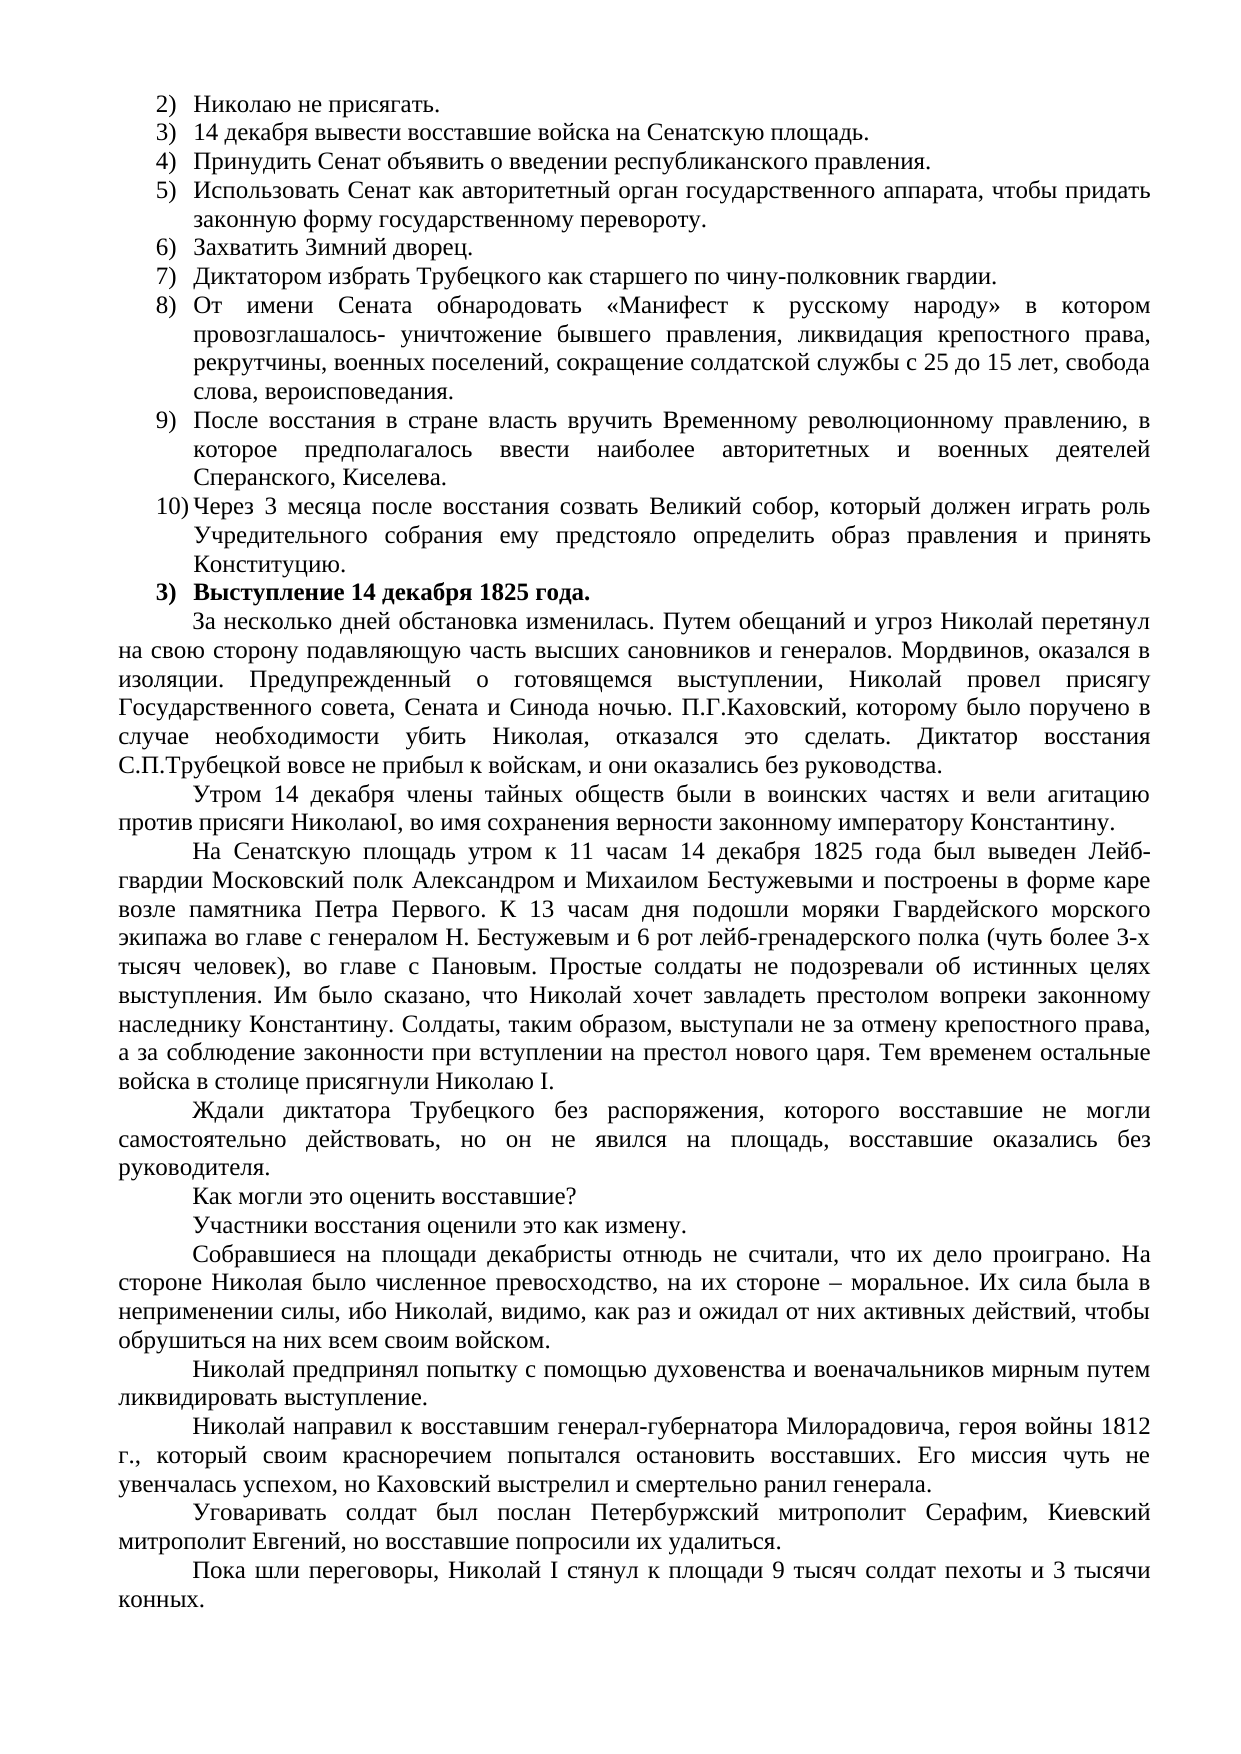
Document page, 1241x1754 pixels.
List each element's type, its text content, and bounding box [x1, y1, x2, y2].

list Диктатором избрать Трубецкого как старшего по чину-полковник гвардии. [156, 261, 1152, 290]
list От имени Сената обнародовать «Манифест к русскому народу» в котором провозглашалось- уничтожение бывшего правления, ликвидация крепостного права, рекрутчины, военных поселений, сокращение солдатской службы с 25 до 15 лет, свобода слова, вероисповедания. [156, 290, 1152, 405]
list Через 3 месяца после восстания созвать Великий собор, который должен играть роль Учредительного собрания ему предстояло определить образ правления и принять Конституцию. [156, 491, 1152, 577]
text На Сенатскую площадь утром к 11 часам 14 декабря 1825 года был выведен Лейб-гвардии Московский полк Александром и Михаилом Бестужевыми и построены в форме каре возле памятника Петра Первого. К 13 часам дня подошли моряки Гвардейского морского экипажа во главе с генералом Н. Бестужевым и 6 рот лейб-гренадерского полка (чуть более 3-х тысяч человек), во главе с Пановым. Простые солдаты не подозревали об истинных целях выступления. Им было сказано, что Николай хочет завладеть престолом вопреки законному наследнику Константину. Солдаты, таким образом, выступали не за отмену крепостного права, а за соблюдение законности при вступлении на престол нового царя. Тем временем остальные войска в столице присягнули Николаю I. [118, 836, 1152, 1095]
list 14 декабря вывести восставшие войска на Сенатскую площадь. [156, 117, 1152, 146]
text Уговаривать солдат был послан Петербуржский митрополит Серафим, Киевский митрополит Евгений, но восставшие попросили их удалиться. [118, 1497, 1152, 1555]
text Утром 14 декабря члены тайных обществ были в воинских частях и вели агитацию против присяги НиколаюI, во имя сохранения верности законному императору Константину. [118, 779, 1152, 836]
list Захватить Зимний дворец. [156, 232, 1152, 261]
text Собравшиеся на площади декабристы отнюдь не считали, что их дело проиграно. На стороне Николая было численное превосходство, на их стороне – моральное. Их сила была в неприменении силы, ибо Николай, видимо, как раз и ожидал от них активных действий, чтобы обрушиться на них всем своим войском. [118, 1239, 1152, 1354]
text Пока шли переговоры, Николай I стянул к площади 9 тысяч солдат пехоты и 3 тысячи конных. [118, 1555, 1152, 1612]
text Участники восстания оценили это как измену. [118, 1210, 1152, 1239]
list Использовать Сенат как авторитетный орган государственного аппарата, чтобы придать законную форму государственному перевороту. [156, 175, 1152, 232]
text За несколько дней обстановка изменилась. Путем обещаний и угроз Николай перетянул на свою сторону подавляющую часть высших сановников и генералов. Мордвинов, оказался в изоляции. Предупрежденный о готовящемся выступлении, Николай провел присягу Государственного совета, Сената и Синода ночью. П.Г.Каховский, которому было поручено в случае необходимости убить Николая, отказался это сделать. Диктатор восстания С.П.Трубецкой вовсе не прибыл к войскам, и они оказались без руководства. [118, 606, 1152, 779]
list Выступление 14 декабря 1825 года. [156, 577, 1152, 606]
list Принудить Сенат объявить о введении республиканского правления. [156, 146, 1152, 175]
text Ждали диктатора Трубецкого без распоряжения, которого восставшие не могли самостоятельно действовать, но он не явился на площадь, восставшие оказались без руководителя. [118, 1095, 1152, 1181]
text Николай предпринял попытку с помощью духовенства и военачальников мирным путем ликвидировать выступление. [118, 1354, 1152, 1411]
text Как могли это оценить восставшие? [118, 1181, 1152, 1210]
text Николай направил к восставшим генерал-губернатора Милорадовича, героя войны 1812 г., который своим красноречием попытался остановить восставших. Его миссия чуть не увенчалась успехом, но Каховский выстрелил и смертельно ранил генерала. [118, 1411, 1152, 1497]
list После восстания в стране власть вручить Временному революционному правлению, в которое предполагалось ввести наиболее авторитетных и военных деятелей Сперанского, Киселева. [156, 405, 1152, 491]
list Николаю не присягать. [156, 89, 1152, 117]
